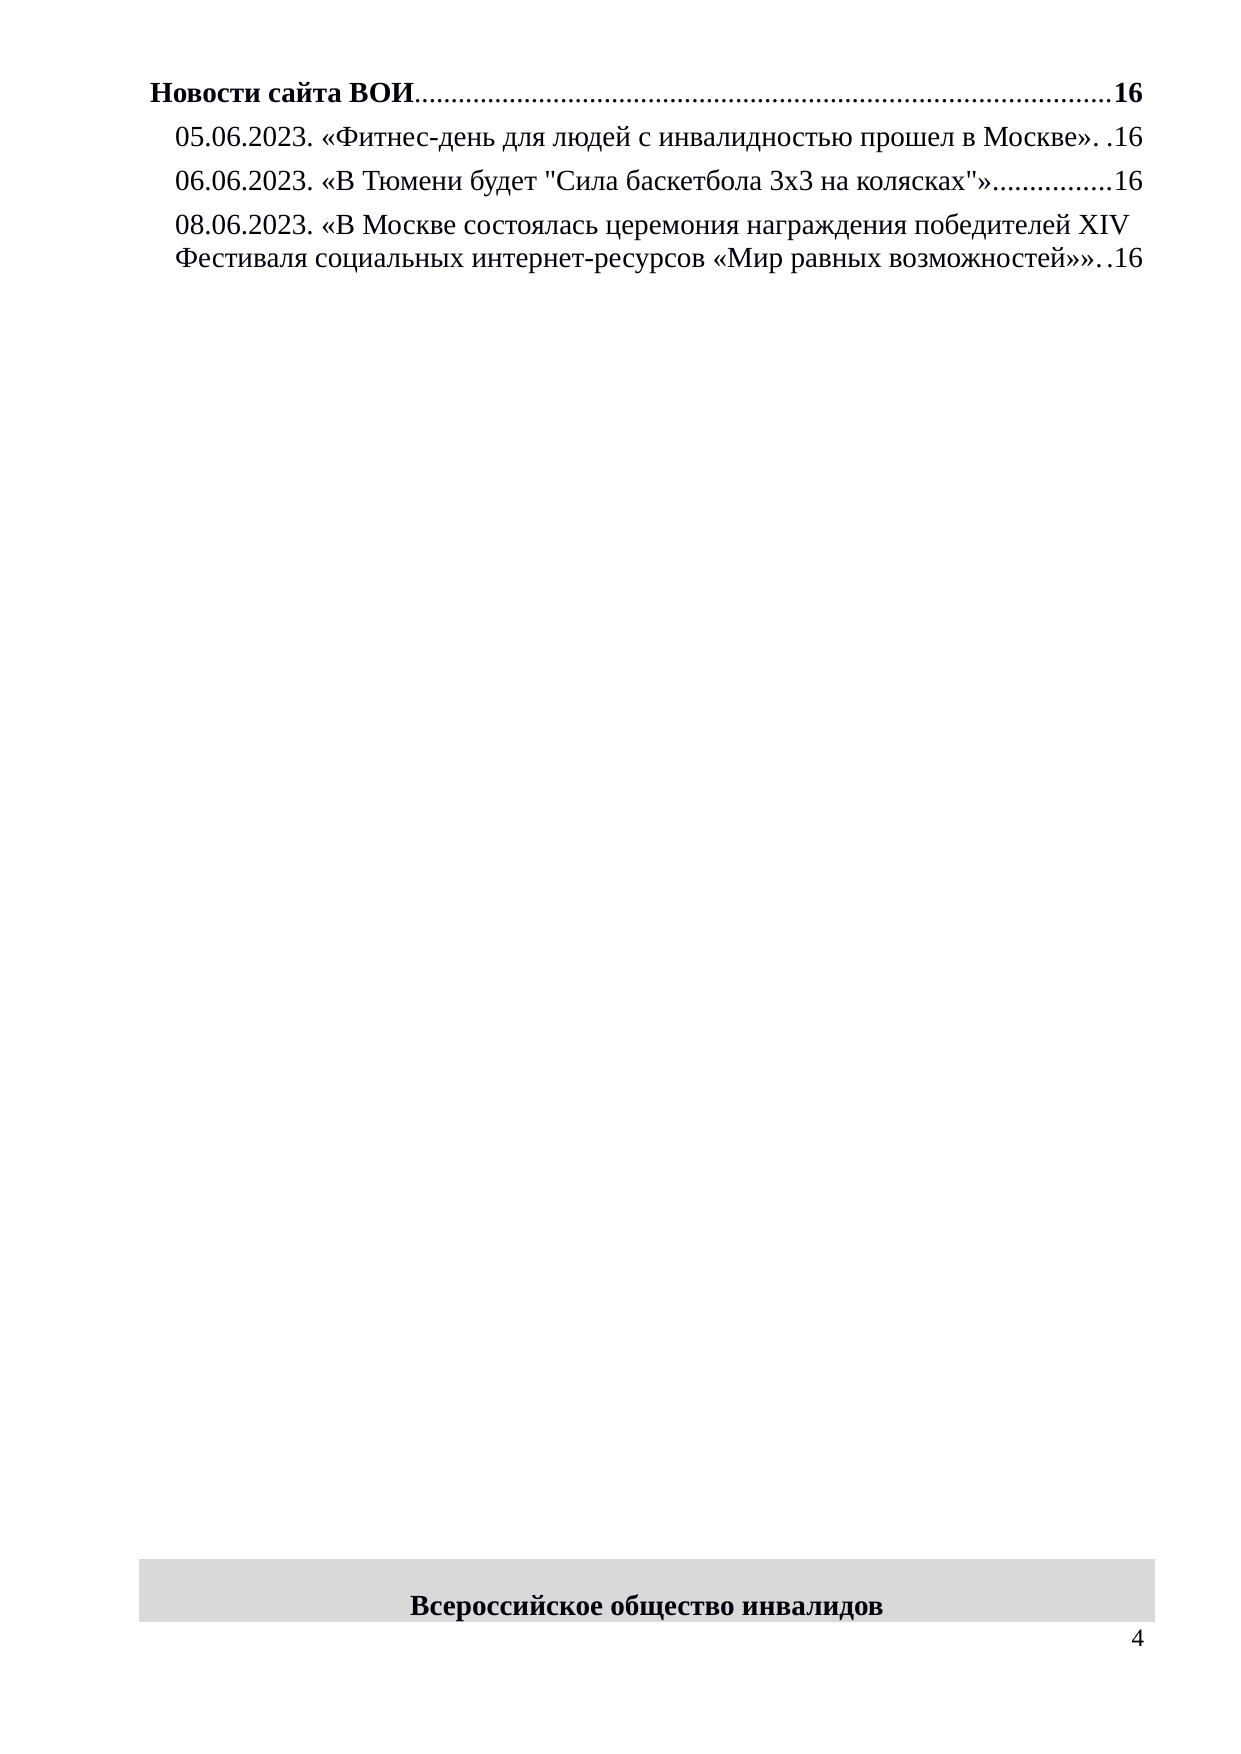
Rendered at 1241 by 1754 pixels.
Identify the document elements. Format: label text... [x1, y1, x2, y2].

text Новости сайта ВОИ 16 [150, 75, 1144, 108]
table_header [139, 1559, 1155, 1622]
text 08.06.2023. «В Москве состоялась церемония награждения победителей XIV Фестиваля социальных интернет-ресурсов «Мир равных возможностей»» 16 [175, 207, 1144, 274]
text 06.06.2023. «В Тюмени будет "Сила баскетбола 3x3 на колясках"» 16 [175, 163, 1144, 196]
text 05.06.2023. «Фитнес-день для людей с инвалидностью прошел в Москве» 16 [175, 119, 1144, 152]
